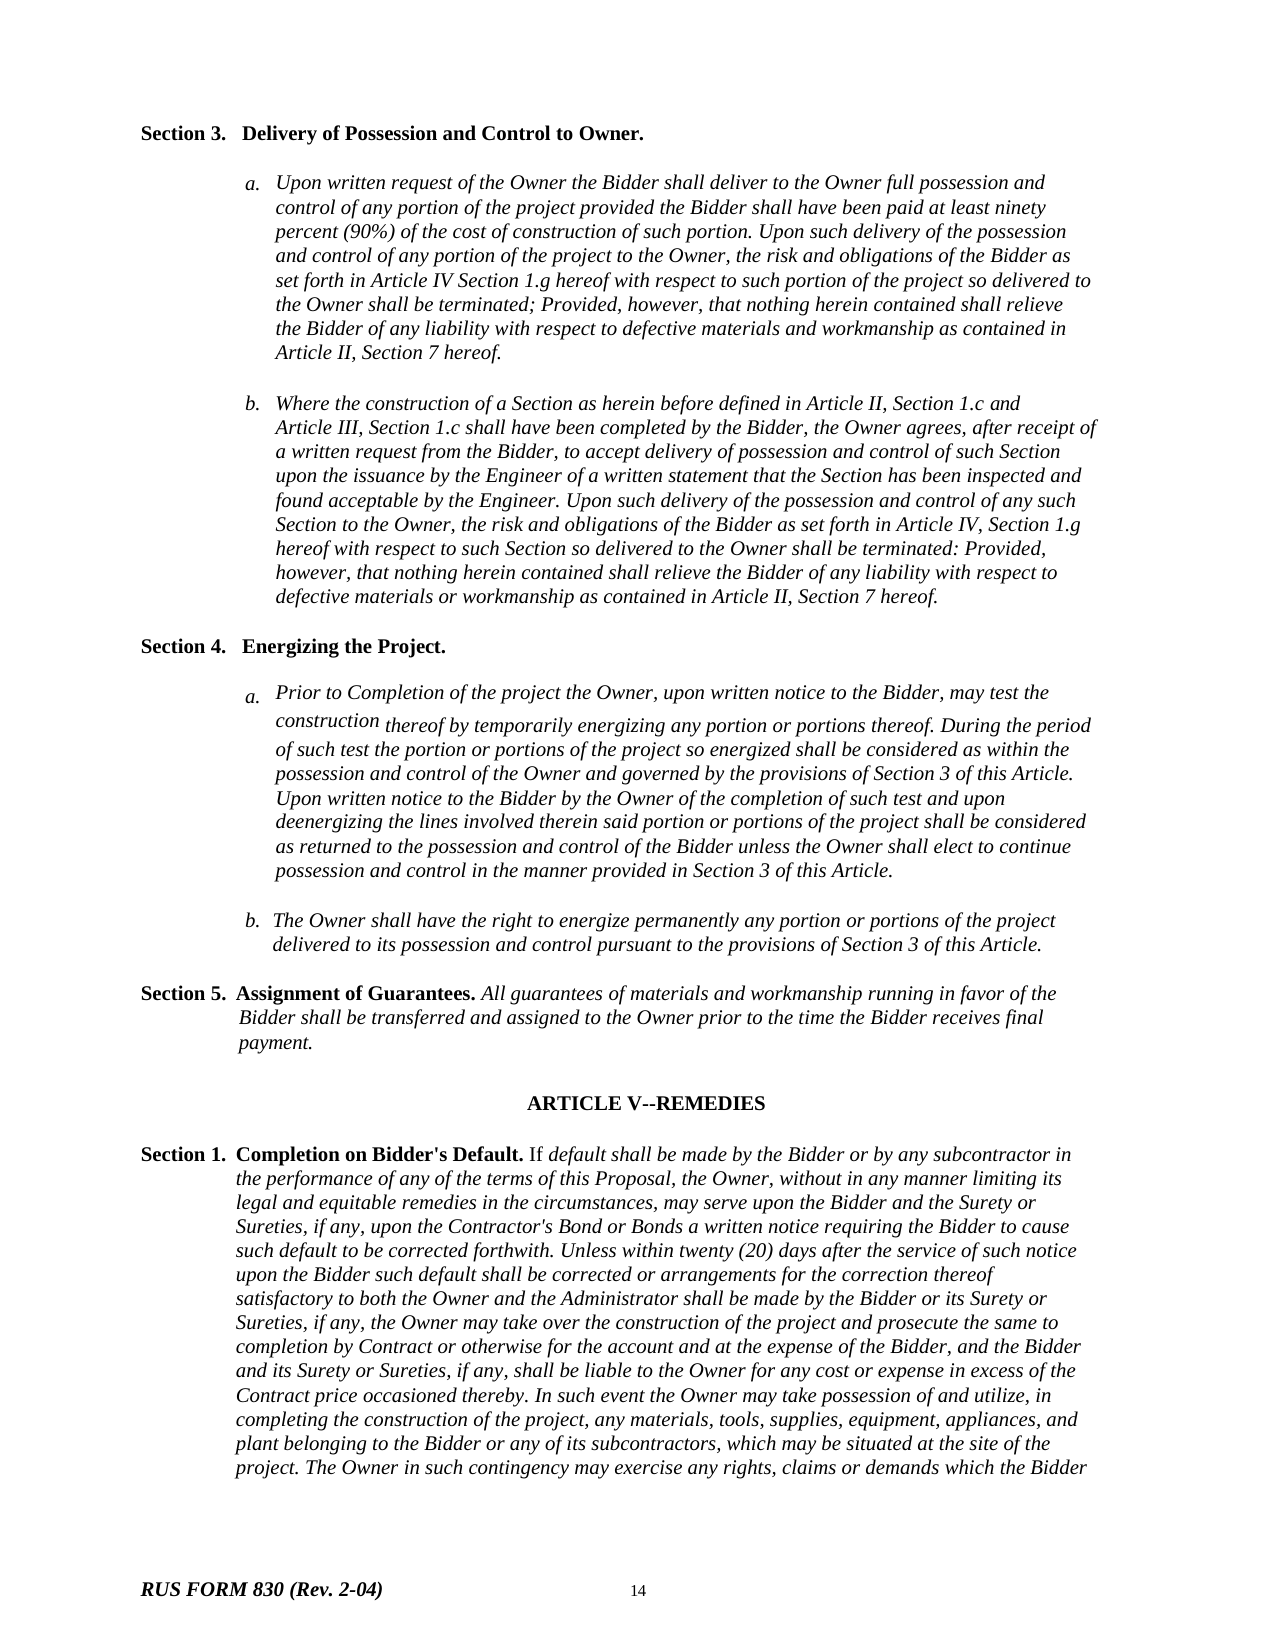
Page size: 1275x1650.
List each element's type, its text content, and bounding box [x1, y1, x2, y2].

text Section 1. Completion on Bidder's Default. If default shall be made by the Bidder or by any subcontractor in the performance of any of the terms of this Proposal, the Owner, without in any manner limiting its legal and equitable remedies in the circumstances, may serve upon the Bidder and the Surety or Sureties, if any, upon the Contractor's Bond or Bonds a written notice requiring the Bidder to cause such default to be corrected forthwith. Unless within twenty (20) days after the service of such notice upon the Bidder such default shall be corrected or arrangements for the correction thereof satisfactory to both the Owner and the Administrator shall be made by the Bidder or its Surety or Sureties, if any, the Owner may take over the construction of the project and prosecute the same to completion by Contract or otherwise for the account and at the expense of the Bidder, and the Bidder and its Surety or Sureties, if any, shall be liable to the Owner for any cost or expense in excess of the Contract price occasioned thereby. In such event the Owner may take possession of and utilize, in completing the construction of the project, any materials, tools, supplies, equipment, appliances, and plant belonging to the Bidder or any of its subcontractors, which may be situated at the site of the project. The Owner in such contingency may exercise any rights, claims or demands which the Bidder [141, 1142, 1088, 1479]
list Where the construction of a Section as herein before defined in Article II, Section 1.c and [245, 391, 1256, 415]
subtitle Section 4. Energizing the Project. [141, 634, 1256, 658]
list Upon written request of the Owner the Bidder shall deliver to the Owner full possession and control of any portion of the project provided the Bidder shall have been paid at least ninety percent (90%) of the cost of construction of such portion. Upon such delivery of the possession and control of any portion of the project to the Owner, the risk and obligations of the Bidder as set forth in Article IV Section 1.g hereof with respect to such portion of the project so delivered to the Owner shall be terminated; Provided, however, that nothing herein contained shall relieve the Bidder of any liability with respect to defective materials and workmanship as contained in Article II, Section 7 hereof. [245, 170, 1091, 364]
subtitle Section 3. Delivery of Possession and Control to Owner. [141, 121, 1256, 145]
list Prior to Completion of the project the Owner, upon written notice to the Bidder, may test the construction thereof by temporarily energizing any portion or portions thereof. During the period of such test the portion or portions of the project so energized shall be considered as within the possession and control of the Owner and governed by the provisions of Section 3 of this Article. Upon written notice to the Bidder by the Owner of the completion of such test and upon deenergizing the lines involved therein said portion or portions of the project shall be considered as returned to the possession and control of the Bidder unless the Owner shall elect to continue possession and control in the manner provided in Section 3 of this Article. [245, 679, 1091, 882]
text Section 5. Assignment of Guarantees. All guarantees of materials and workmanship running in favor of the Bidder shall be transferred and assigned to the Owner prior to the time the Bidder receives final payment. [141, 981, 1106, 1054]
text Article III, Section 1.c shall have been completed by the Bidder, the Owner agrees, after receipt of a written request from the Bidder, to accept delivery of possession and control of such Section upon the issuance by the Engineer of a written statement that the Section has been inspected and found acceptable by the Engineer. Upon such delivery of the possession and control of any such Section to the Owner, the risk and obligations of the Bidder as set forth in Article IV, Section 1.g hereof with respect to such Section so delivered to the Owner shall be terminated: Provided, however, that nothing herein contained shall relieve the Bidder of any liability with respect to defective materials or workmanship as contained in Article II, Section 7 hereof. [275, 415, 1097, 608]
subtitle ARTICLE V--REMEDIES [182, 1091, 1111, 1115]
list The Owner shall have the right to energize permanently any portion or portions of the project delivered to its possession and control pursuant to the provisions of Section 3 of this Article. [245, 908, 1056, 956]
